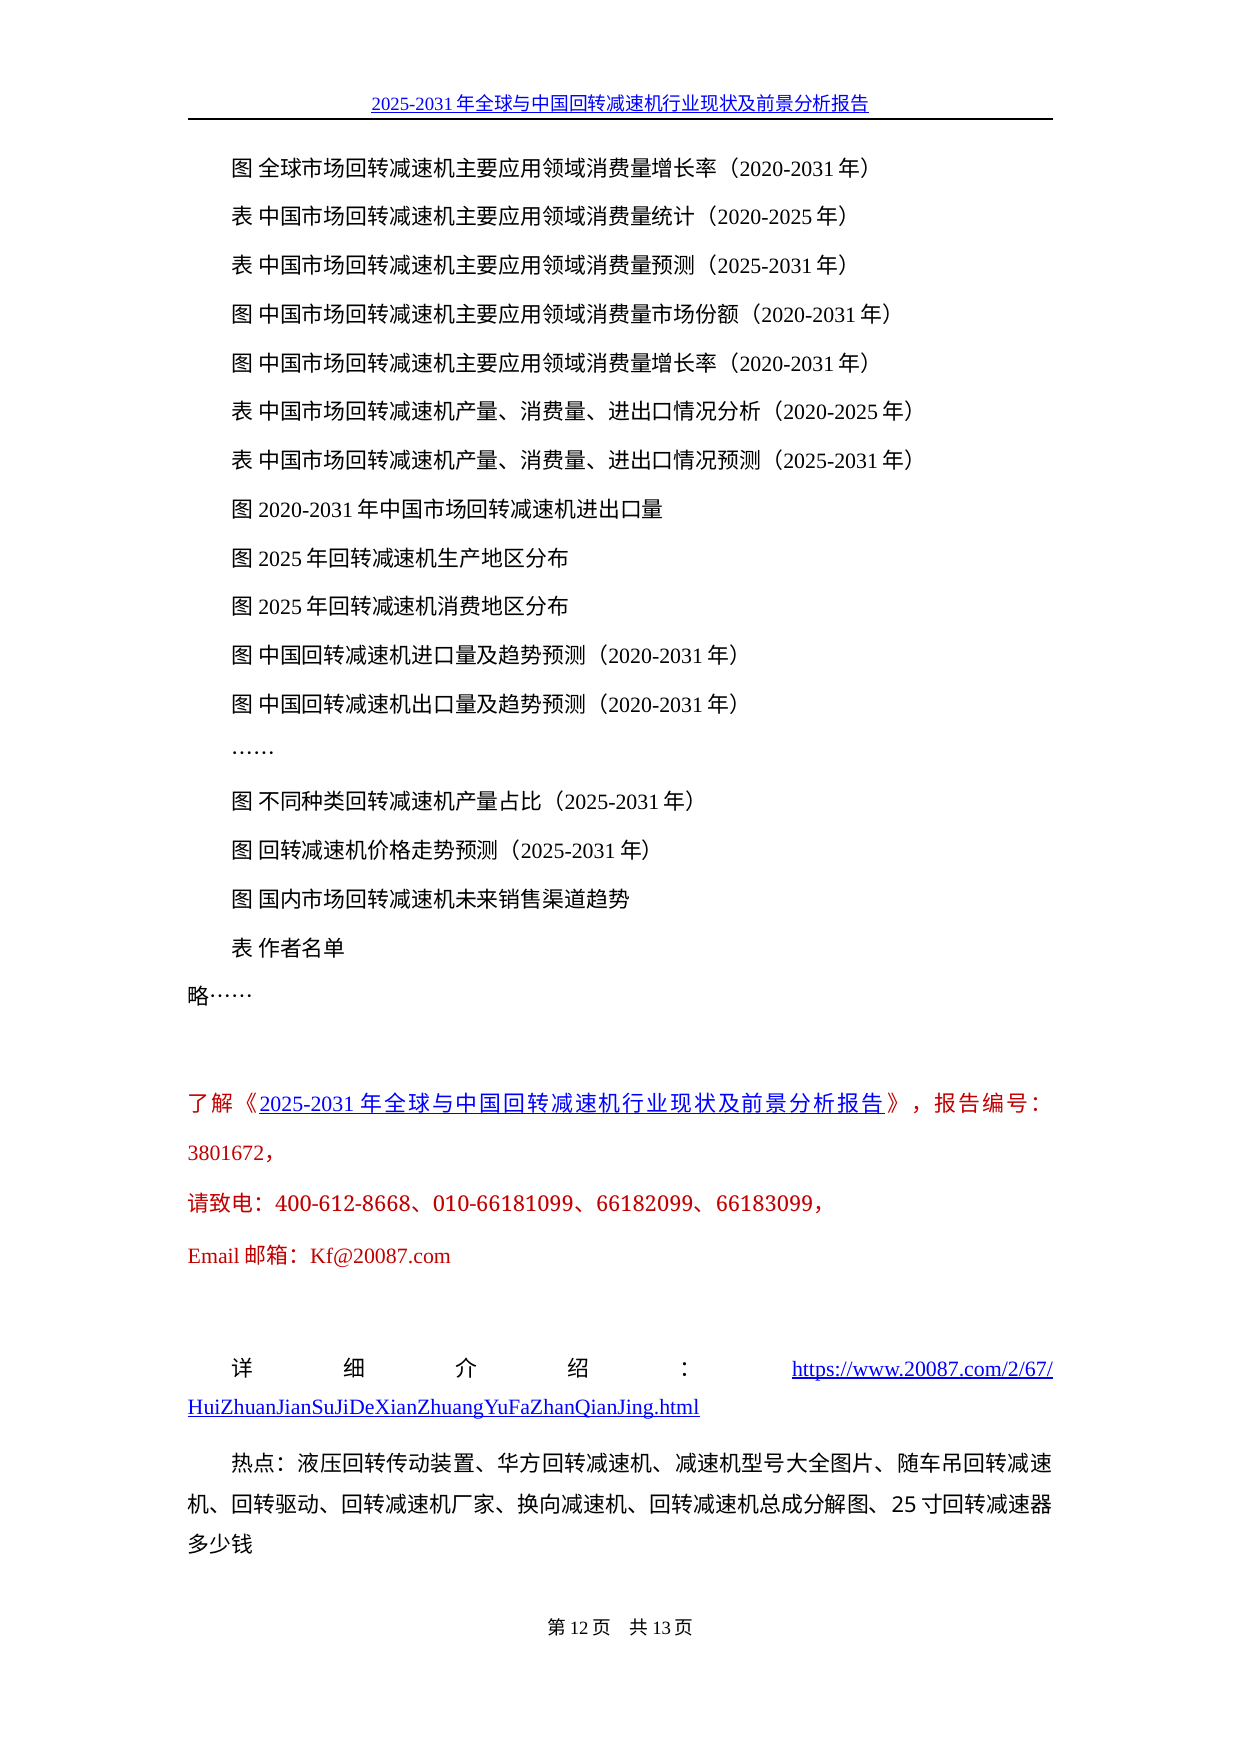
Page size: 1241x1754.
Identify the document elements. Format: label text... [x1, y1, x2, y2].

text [187, 150, 1053, 1011]
text Email邮箱：Kf@20087.com [187, 1237, 1053, 1270]
text 了解《2025-2031年全球与中国回转减速机行业现状及前景分析报告》，报告编号：3801672， [187, 1085, 1053, 1167]
text 详细介绍：https://www.20087.com/2/67/HuiZhuanJianSuJiDeXianZhuangYuFaZhanQianJing.html [187, 1350, 1053, 1423]
text 热点：液压回转传动装置、华方回转减速机、减速机型号大全图片、随车吊回转减速机、回转驱动、回转减速机厂家、换向减速机、回转减速机总成分解图、25寸回转减速器多少钱 [187, 1446, 1053, 1559]
text 请致电：400-612-8668、010-66181099、66182099、66183099， [187, 1186, 1053, 1218]
